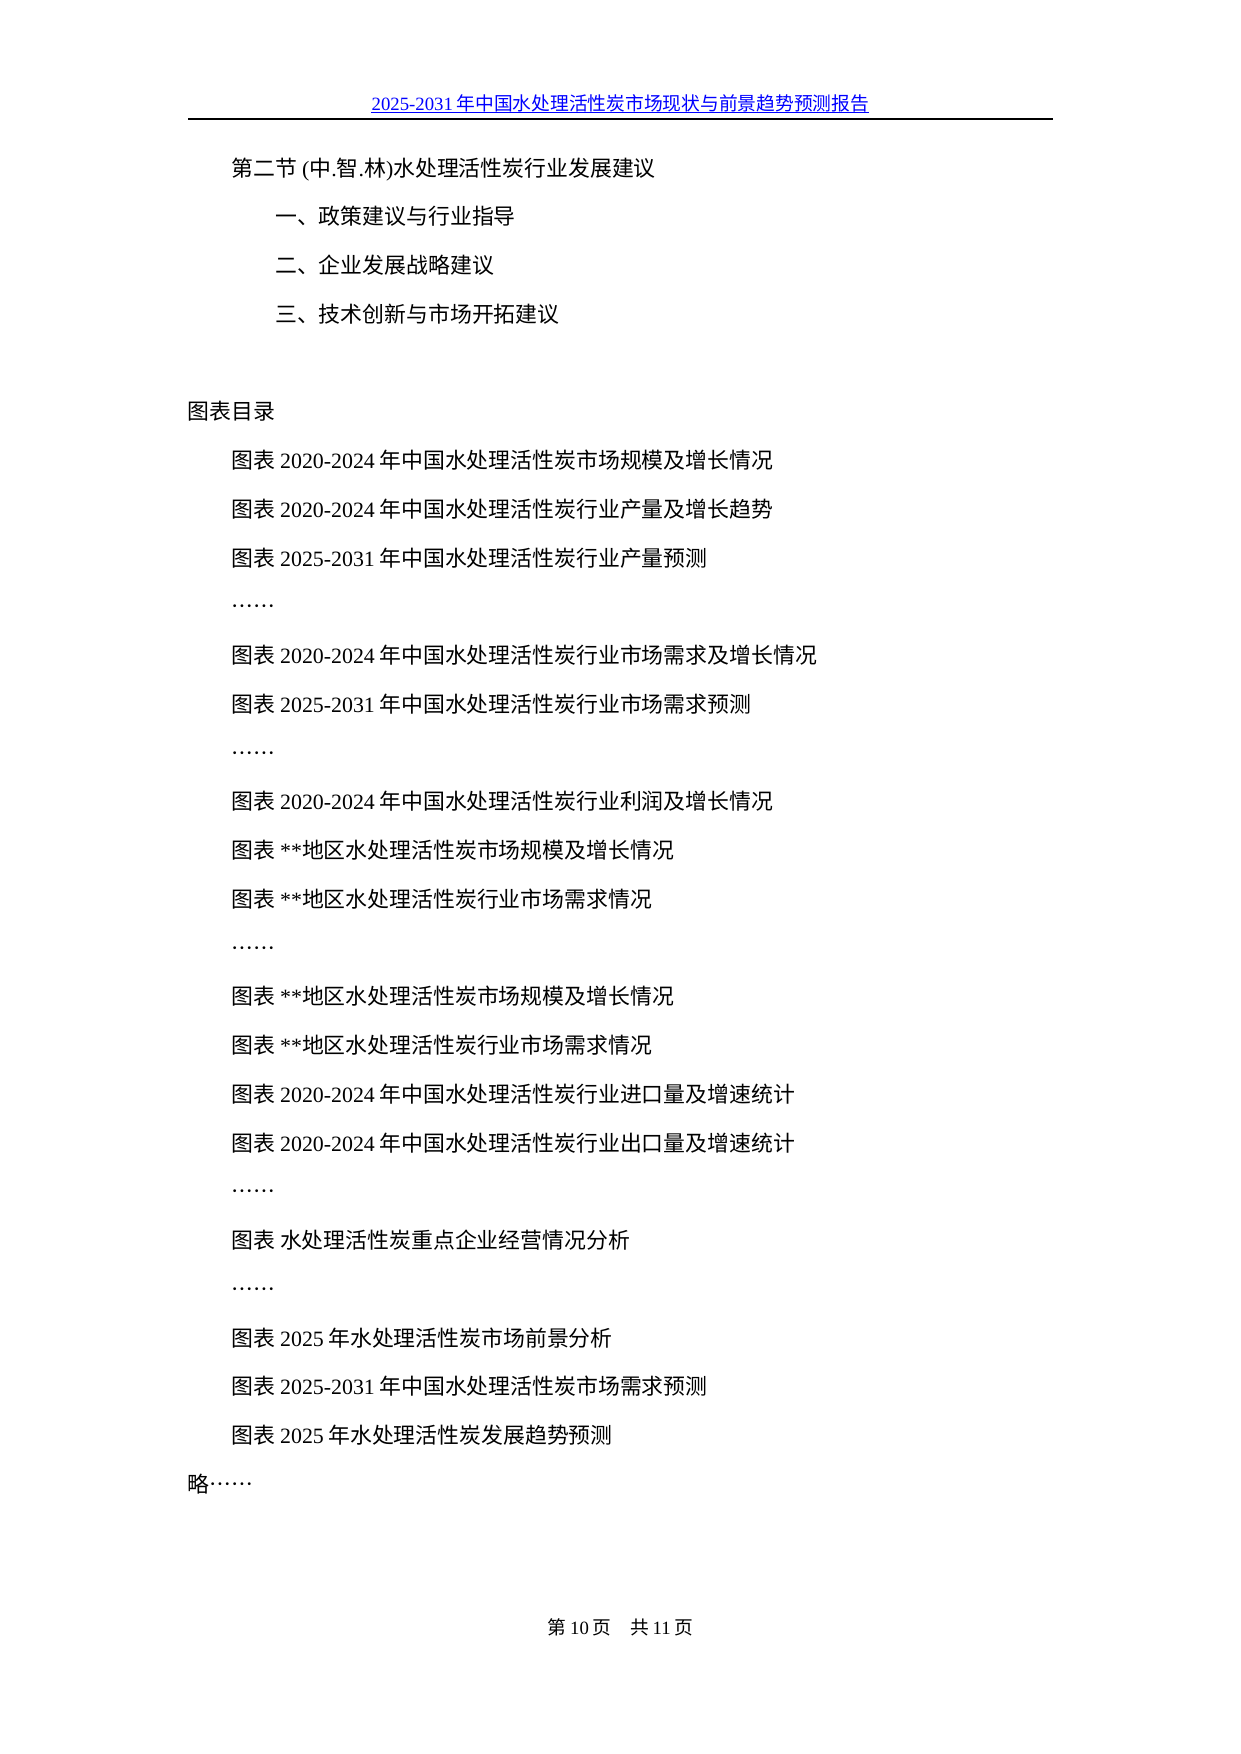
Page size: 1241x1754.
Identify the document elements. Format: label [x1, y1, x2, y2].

text [187, 150, 1053, 1499]
